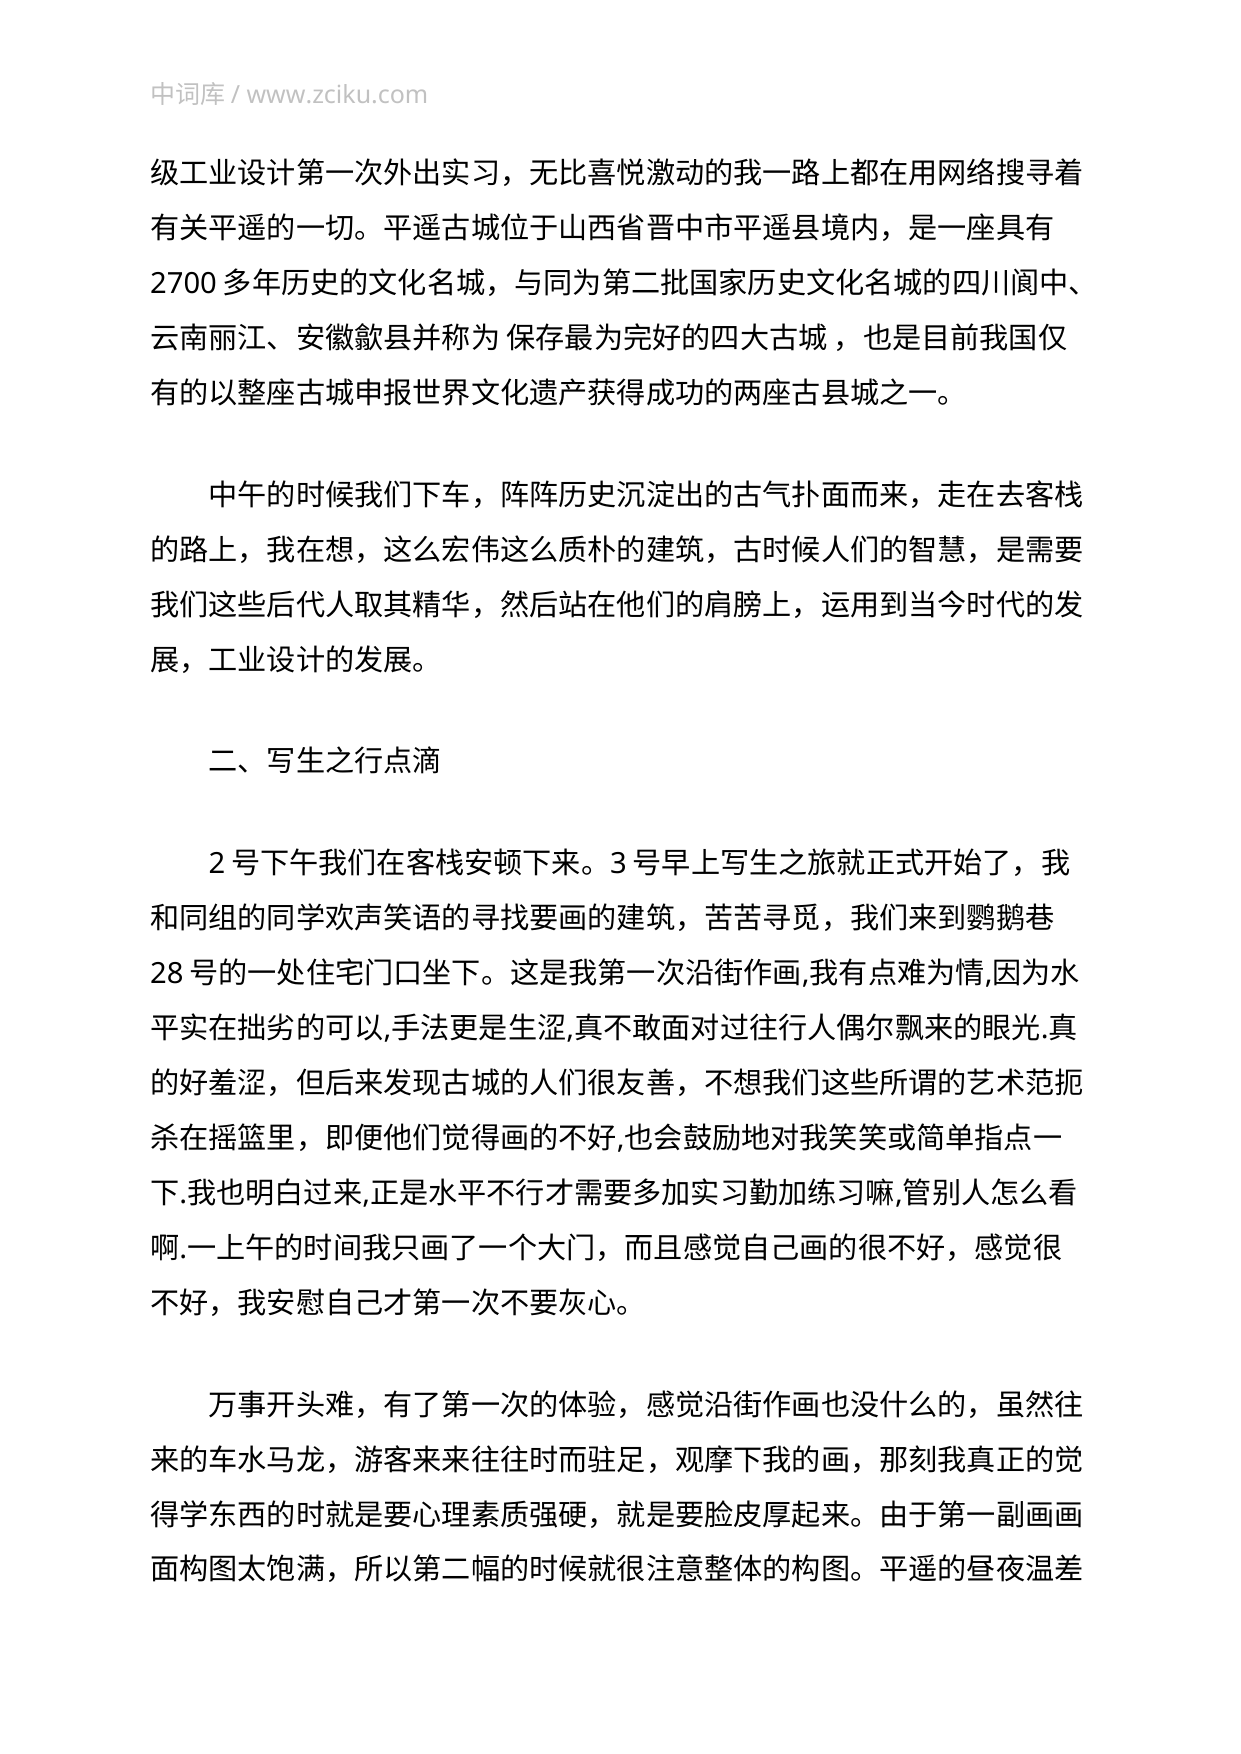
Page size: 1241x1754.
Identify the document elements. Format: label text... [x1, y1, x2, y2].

text 2号下午我们在客栈安顿下来。3号早上写生之旅就正式开始了，我和同组的同学欢声笑语的寻找要画的建筑，苦苦寻觅，我们来到鹦鹅巷28号的一处住宅门口坐下。这是我第一次沿街作画,我有点难为情,因为水平实在拙劣的可以,手法更是生涩,真不敢面对过往行人偶尔飘来的眼光.真的好羞涩，但后来发现古城的人们很友善，不想我们这些所谓的艺术范扼杀在摇篮里，即便他们觉得画的不好,也会鼓励地对我笑笑或简单指点一下.我也明白过来,正是水平不行才需要多加实习勤加练习嘛,管别人怎么看啊.一上午的时间我只画了一个大门，而且感觉自己画的很不好，感觉很不好，我安慰自己才第一次不要灰心。 [150, 840, 1090, 1322]
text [150, 150, 1090, 412]
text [150, 1381, 1090, 1588]
text 中午的时候我们下车，阵阵历史沉淀出的古气扑面而来，走在去客栈的路上，我在想，这么宏伟这么质朴的建筑，古时候人们的智慧，是需要我们这些后代人取其精华，然后站在他们的肩膀上，运用到当今时代的发展，工业设计的发展。 [150, 471, 1090, 678]
text 二、写生之行点滴 [150, 738, 1090, 780]
